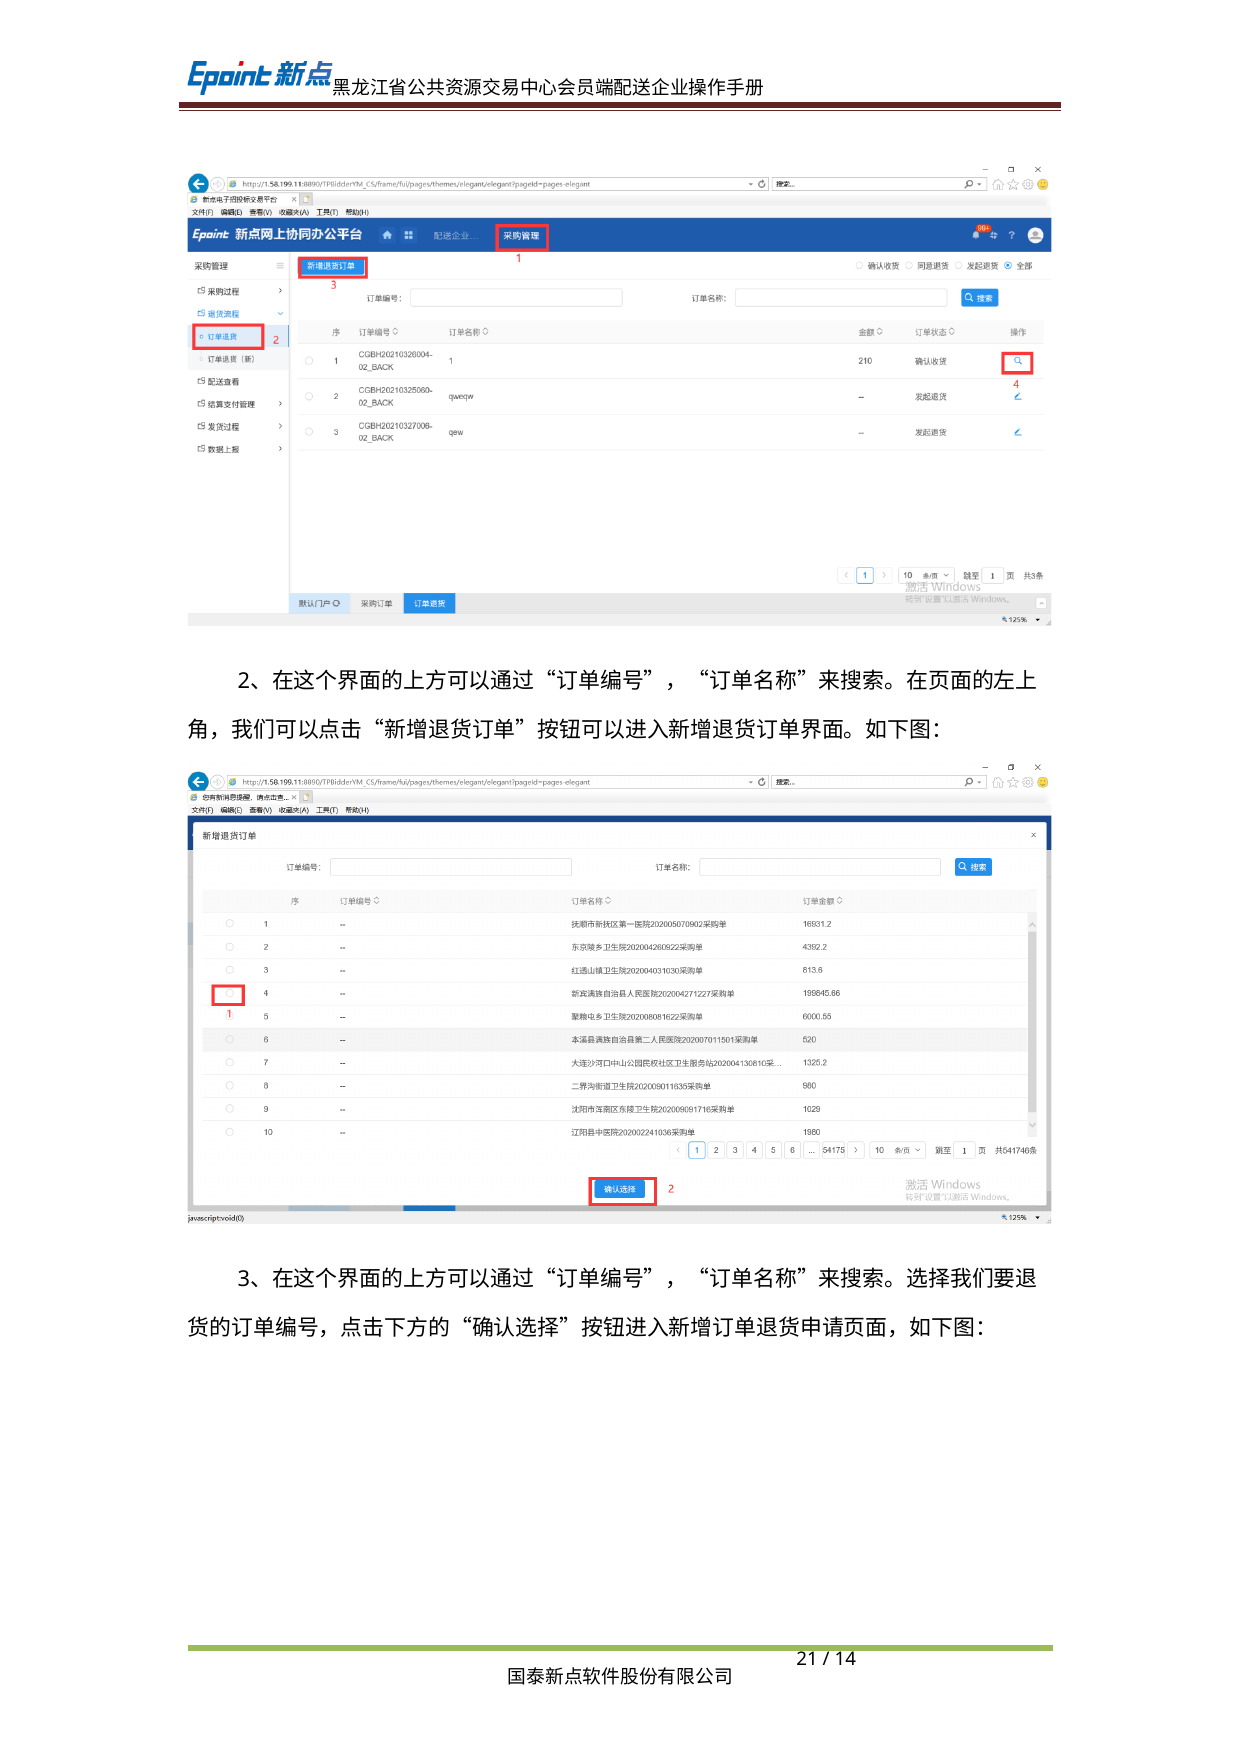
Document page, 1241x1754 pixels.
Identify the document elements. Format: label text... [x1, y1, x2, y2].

picture [187, 162, 1052, 626]
picture [187, 61, 333, 95]
picture [187, 760, 1052, 1224]
text 3、在这个界面的上方可以通过“订单编号”，“订单名称”来搜索。选择我们要退货的订单编号，点击下方的“确认选择”按钮进入新增订单退货申请页面，如下图： [187, 1261, 1053, 1342]
text 2、在这个界面的上方可以通过“订单编号”，“订单名称”来搜索。在页面的左上角，我们可以点击“新增退货订单”按钮可以进入新增退货订单界面。如下图： [187, 663, 1053, 744]
